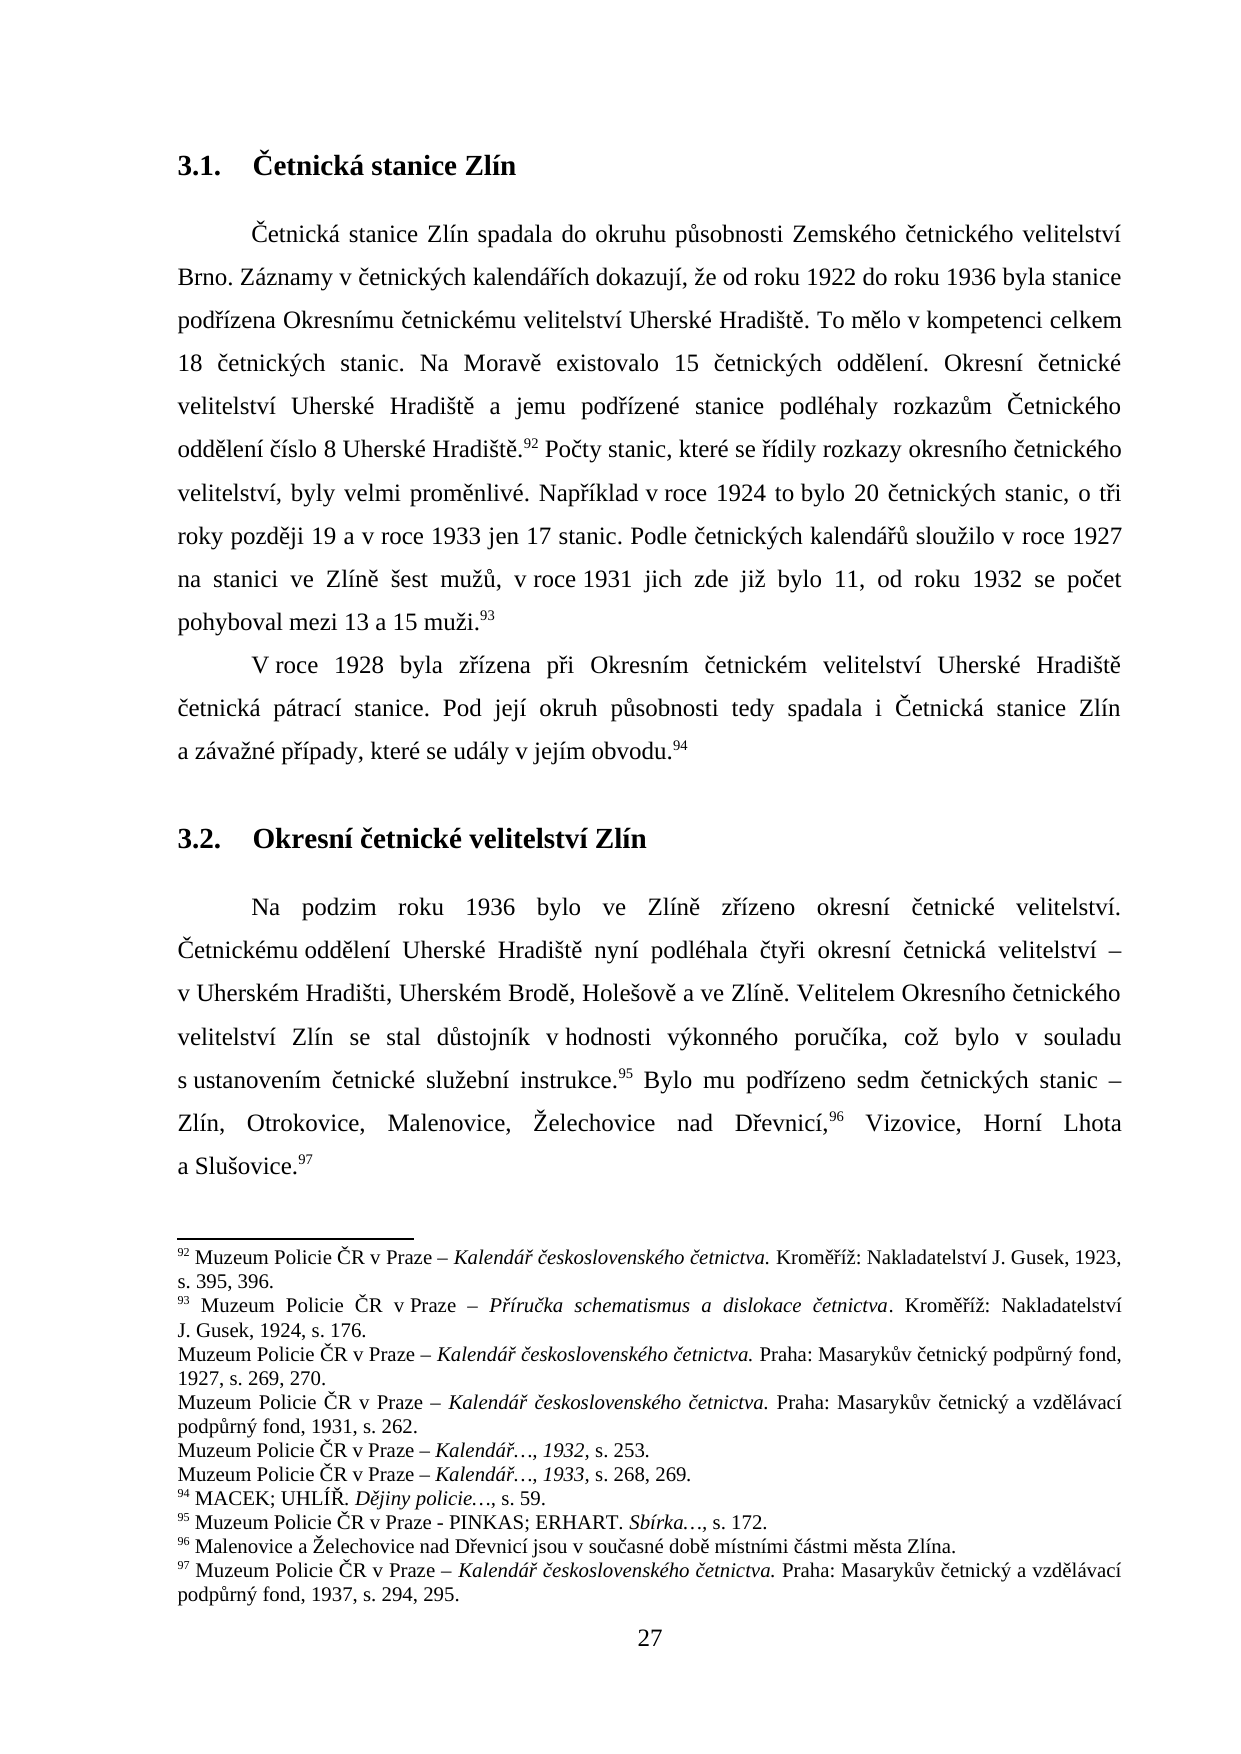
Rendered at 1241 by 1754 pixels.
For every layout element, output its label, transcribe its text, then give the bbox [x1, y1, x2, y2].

text Četnická stanice Zlín spadala do okruhu působnosti Zemského četnického velitelství Brno. Záznamy v četnických kalendářích dokazují, že od roku 1922 do roku 1936 byla stanice podřízena Okresnímu četnickému velitelství Uherské Hradiště. To mělo v kompetenci celkem 18 četnických stanic. Na Moravě existovalo 15 četnických oddělení. Okresní četnické velitelství Uherské Hradiště a jemu podřízené stanice podléhaly rozkazům Četnického oddělení číslo 8 Uherské Hradiště. Počty stanic, které se řídily rozkazy okresního četnického velitelství, byly velmi proměnlivé. Například v roce 1924 to bylo 20 četnických stanic, o tři roky později 19 a v roce 1933 jen 17 stanic. Podle četnických kalendářů sloužilo v roce 1927 na stanici ve Zlíně šest mužů, v roce 1931 jich zde již bylo 11, od roku 1932 se počet pohyboval mezi 13 a 15 muži. [177, 219, 1122, 636]
text Na podzim roku 1936 bylo ve Zlíně zřízeno okresní četnické velitelství. Četnickému oddělení Uherské Hradiště nyní podléhala čtyři okresní četnická velitelství – v Uherském Hradišti, Uherském Brodě, Holešově a ve Zlíně. Velitelem Okresního četnického velitelství Zlín se stal důstojník v hodnosti výkonného poručíka, což bylo v souladu s ustanovením četnické služební instrukce. Bylo mu podřízeno sedm četnických stanic – Zlín, Otrokovice, Malenovice, Želechovice nad Dřevnicí, Vizovice, Horní Lhota a Slušovice. [177, 892, 1122, 1180]
subtitle Okresní četnické velitelství Zlín [177, 821, 1122, 855]
subtitle Četnická stanice Zlín [177, 148, 1122, 181]
text V roce 1928 byla zřízena při Okresním četnickém velitelství Uherské Hradiště četnická pátrací stanice. Pod její okruh působnosti tedy spadala i Četnická stanice Zlín a závažné případy, které se udály v jejím obvodu. [177, 650, 1122, 765]
